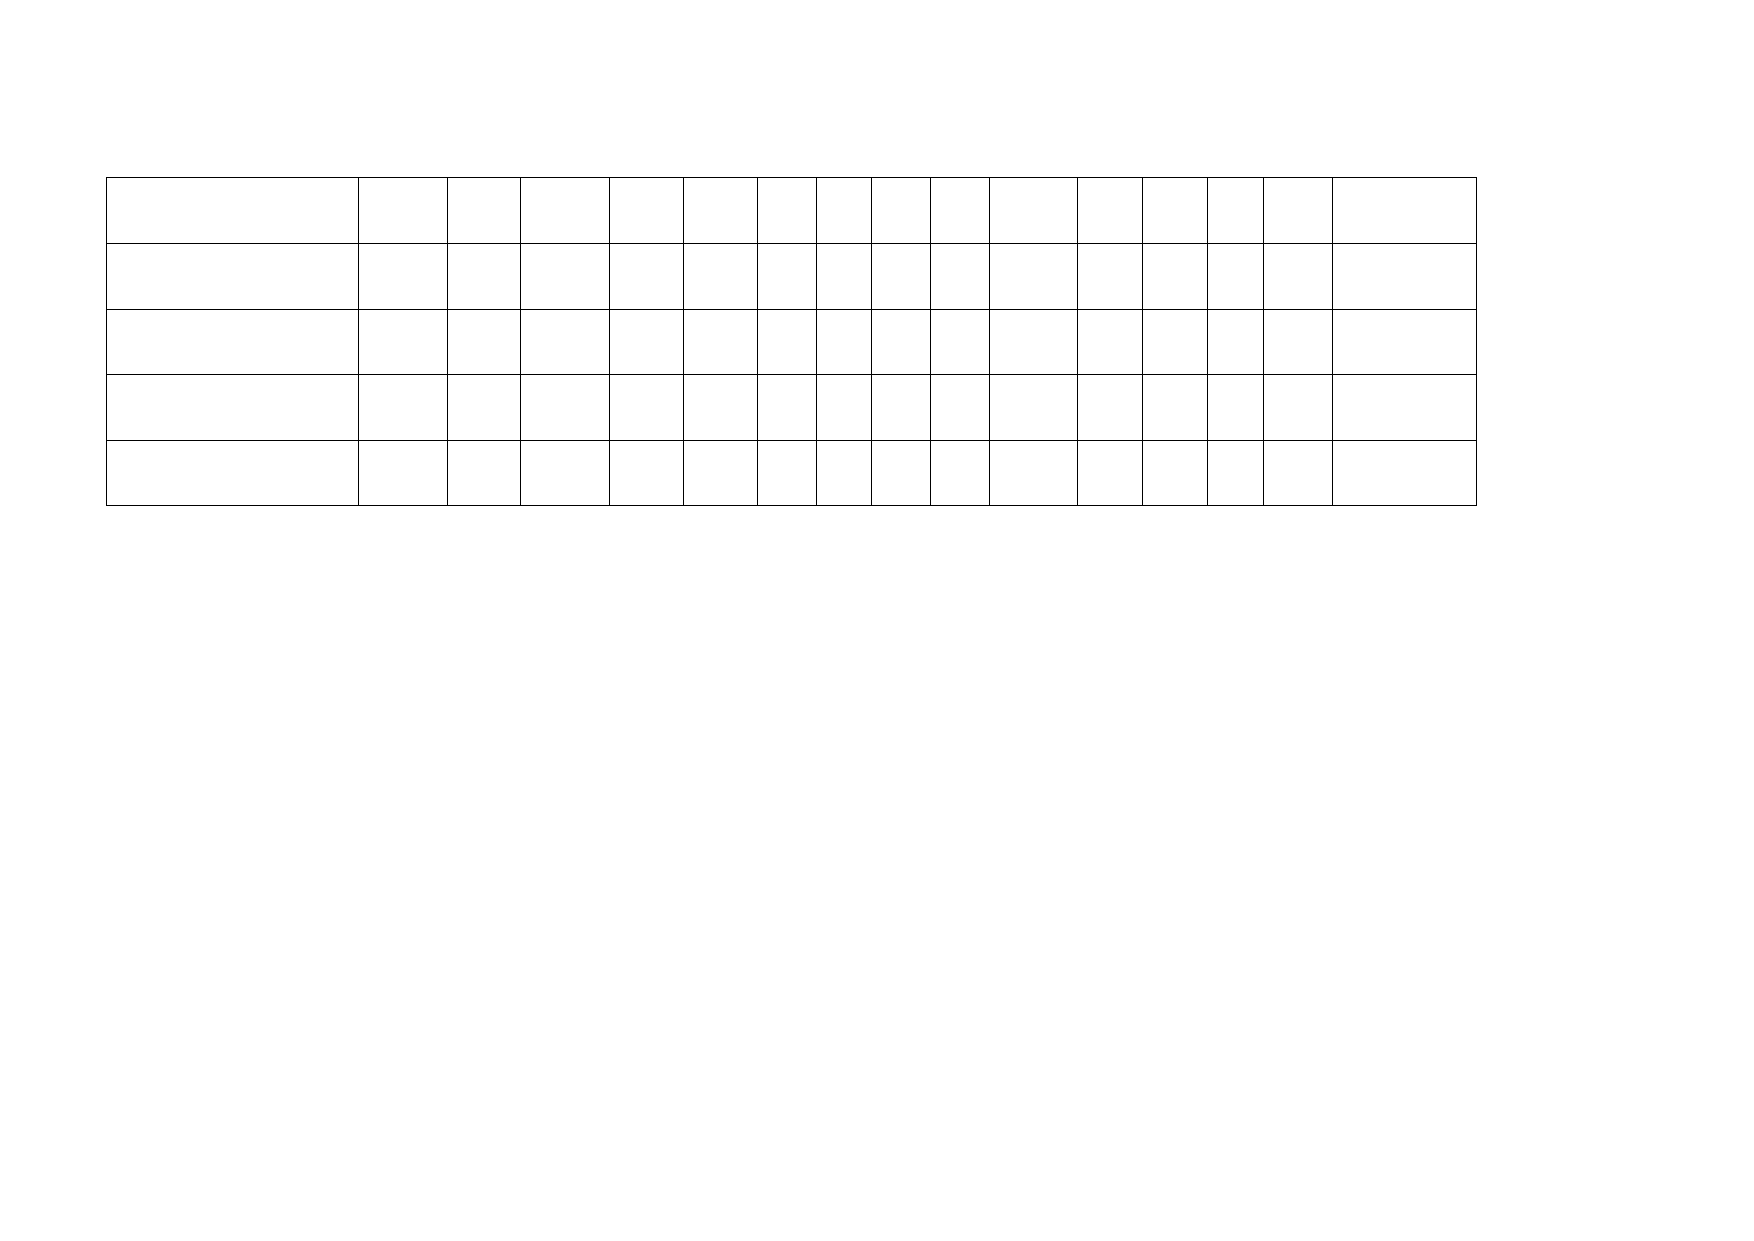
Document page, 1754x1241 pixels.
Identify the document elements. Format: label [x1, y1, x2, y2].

table_cell [684, 441, 757, 505]
table_cell [521, 244, 609, 308]
table_cell [758, 244, 816, 308]
table_cell [610, 310, 683, 374]
table_cell [931, 178, 989, 243]
table_cell [1143, 310, 1207, 374]
table_cell [107, 441, 358, 505]
table_cell [1208, 244, 1263, 308]
table_cell [684, 375, 757, 440]
table_cell [448, 441, 520, 505]
table_cell [684, 244, 757, 308]
table_cell [448, 244, 520, 308]
table_cell [990, 375, 1077, 440]
table_cell [448, 310, 520, 374]
table_cell [1143, 244, 1207, 308]
table_cell [1333, 310, 1476, 374]
table_cell [1264, 244, 1332, 308]
table_cell [1264, 310, 1332, 374]
table_cell [872, 178, 930, 243]
table_cell [107, 310, 358, 374]
table_cell [1264, 441, 1332, 505]
table_cell [758, 375, 816, 440]
table_cell [521, 310, 609, 374]
table_cell [1333, 441, 1476, 505]
table_cell [931, 375, 989, 440]
table_cell [872, 375, 930, 440]
table_cell [359, 375, 447, 440]
table_cell [448, 178, 520, 243]
table_cell [1264, 375, 1332, 440]
table_cell [1333, 375, 1476, 440]
table_cell [817, 441, 871, 505]
table_cell [872, 244, 930, 308]
table_cell [931, 244, 989, 308]
table_cell [521, 178, 609, 243]
table_cell [610, 375, 683, 440]
table_cell [521, 375, 609, 440]
table_cell [521, 441, 609, 505]
table_cell [1264, 178, 1332, 243]
table_cell [107, 375, 358, 440]
table_cell [1208, 375, 1263, 440]
table_cell [1333, 244, 1476, 308]
table_cell [1078, 244, 1142, 308]
table_cell [610, 441, 683, 505]
table_cell [817, 310, 871, 374]
table_cell [448, 375, 520, 440]
table_cell [872, 441, 930, 505]
table_cell [1078, 375, 1142, 440]
table_cell [359, 178, 447, 243]
table_cell [1078, 178, 1142, 243]
table_cell [990, 178, 1077, 243]
table_cell [990, 310, 1077, 374]
table_cell [1143, 375, 1207, 440]
table_cell [359, 441, 447, 505]
table_cell [1078, 310, 1142, 374]
table_cell [931, 310, 989, 374]
table_cell [872, 310, 930, 374]
table_cell [990, 244, 1077, 308]
table_cell [1143, 178, 1207, 243]
table_cell [990, 441, 1077, 505]
table_cell [817, 244, 871, 308]
table_cell [684, 310, 757, 374]
table_cell [1208, 178, 1263, 243]
table_cell [1208, 441, 1263, 505]
table_cell [107, 244, 358, 308]
table_cell [931, 441, 989, 505]
table_cell [758, 310, 816, 374]
table_cell [1078, 441, 1142, 505]
table_cell [610, 244, 683, 308]
table_cell [610, 178, 683, 243]
table_cell [817, 375, 871, 440]
table_cell [107, 178, 358, 243]
table_cell [684, 178, 757, 243]
table_cell [359, 310, 447, 374]
table_cell [359, 244, 447, 308]
table_cell [1333, 178, 1476, 243]
table_cell [758, 178, 816, 243]
table_cell [817, 178, 871, 243]
table_cell [1143, 441, 1207, 505]
table_cell [1208, 310, 1263, 374]
table_cell [758, 441, 816, 505]
